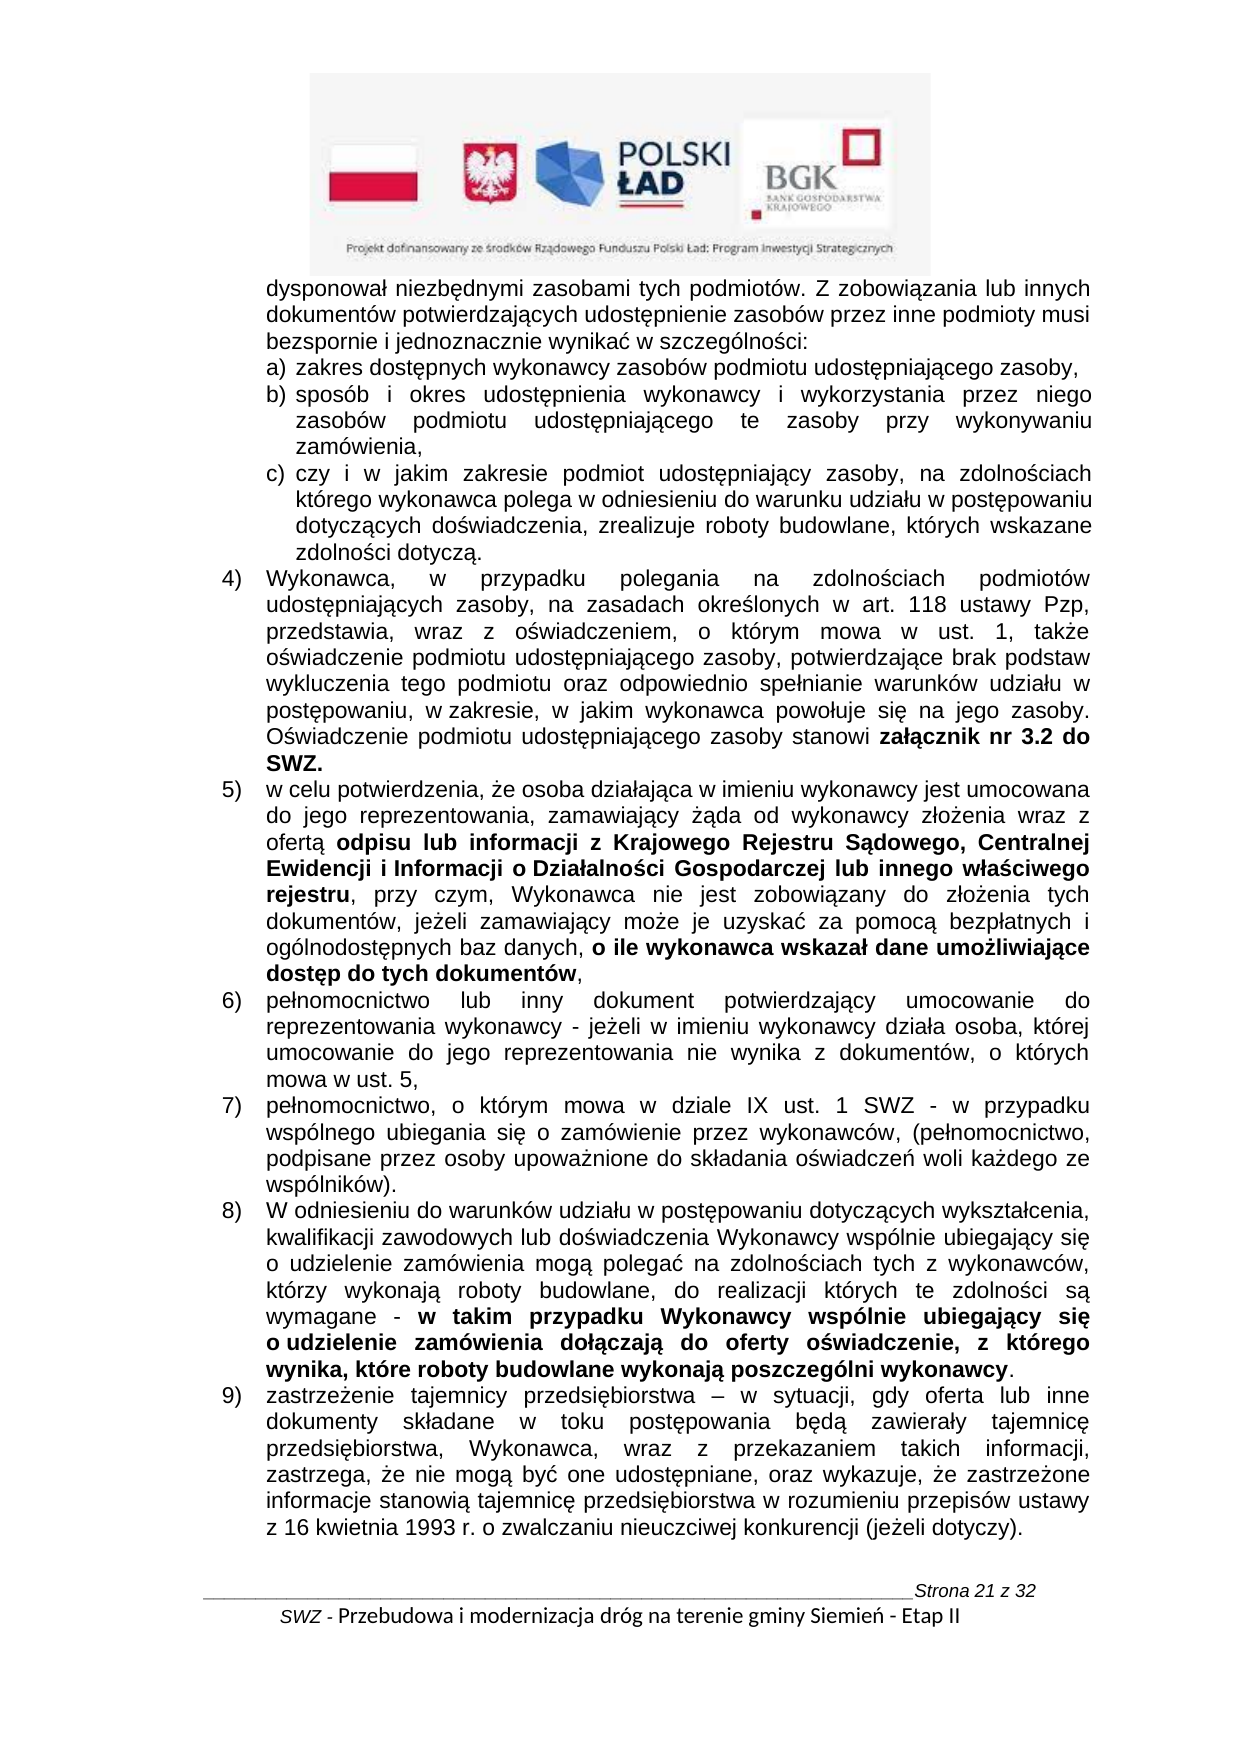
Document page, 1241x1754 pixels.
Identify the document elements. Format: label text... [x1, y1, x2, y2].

list zastrzeżenie tajemnicy przedsiębiorstwa – w sytuacji, gdy oferta lub inne dokumenty składane w toku postępowania będą zawierały tajemnicę przedsiębiorstwa, Wykonawca, wraz z przekazaniem takich informacji, zastrzega, że nie mogą być one udostępniane, oraz wykazuje, że zastrzeżone informacje stanowią tajemnicę przedsiębiorstwa w rozumieniu przepisów ustawy z 16 kwietnia 1993 r. o zwalczaniu nieuczciwej konkurencji (jeżeli dotyczy). [222, 1382, 1090, 1540]
list pełnomocnictwo, o którym mowa w dziale IX ust. 1 SWZ - w przypadku wspólnego ubiegania się o zamówienie przez wykonawców, (pełnomocnictwo, podpisane przez osoby upoważnione do składania oświadczeń woli każdego ze wspólników). [222, 1092, 1090, 1197]
list W odniesieniu do warunków udziału w postępowaniu dotyczących wykształcenia, kwalifikacji zawodowych lub doświadczenia Wykonawcy wspólnie ubiegający się o udzielenie zamówienia mogą polegać na zdolnościach tych z wykonawców, którzy wykonają roboty budowlane, do realizacji których te zdolności są wymagane - w takim przypadku Wykonawcy wspólnie ubiegający się o udzielenie zamówienia dołączają do oferty oświadczenie, z którego wynika, które roboty budowlane wykonają poszczególni wykonawcy. [222, 1197, 1090, 1382]
list sposób i okres udostępnienia wykonawcy i wykorzystania przez niego zasobów podmiotu udostępniającego te zasoby przy wykonywaniu zamówienia, [266, 381, 1092, 459]
list w celu potwierdzenia, że osoba działająca w imieniu wykonawcy jest umocowana do jego reprezentowania, zamawiający żąda od wykonawcy złożenia wraz z ofertą odpisu lub informacji z Krajowego Rejestru Sądowego, Centralnej Ewidencji i Informacji o Działalności Gospodarczej lub innego właściwego rejestru, przy czym, Wykonawca nie jest zobowiązany do złożenia tych dokumentów, jeżeli zamawiający może je uzyskać za pomocą bezpłatnych i ogólnodostępnych baz danych, o ile wykonawca wskazał dane umożliwiające dostęp do tych dokumentów, [222, 776, 1090, 987]
list Wykonawca, w przypadku polegania na zdolnościach podmiotów udostępniających zasoby, na zasadach określonych w art. 118 ustawy Pzp, przedstawia, wraz z oświadczeniem, o którym mowa w ust. 1, także oświadczenie podmiotu udostępniającego zasoby, potwierdzające brak podstaw wykluczenia tego podmiotu oraz odpowiednio spełnianie warunków udziału w postępowaniu, w zakresie, w jakim wykonawca powołuje się na jego zasoby. Oświadczenie podmiotu udostępniającego zasoby stanowi załącznik nr 3.2 do SWZ. [222, 565, 1090, 776]
picture [309, 73, 931, 276]
list pełnomocnictwo lub inny dokument potwierdzający umocowanie do reprezentowania wykonawcy - jeżeli w imieniu wykonawcy działa osoba, której umocowanie do jego reprezentowania nie wynika z dokumentów, o których mowa w ust. 5, [222, 987, 1090, 1092]
list zakres dostępnych wykonawcy zasobów podmiotu udostępniającego zasoby, [266, 354, 1092, 381]
list czy i w jakim zakresie podmiot udostępniający zasoby, na zdolnościach którego wykonawca polega w odniesieniu do warunku udziału w postępowaniu dotyczących doświadczenia, zrealizuje roboty budowlane, których wskazane zdolności dotyczą. [266, 459, 1092, 565]
